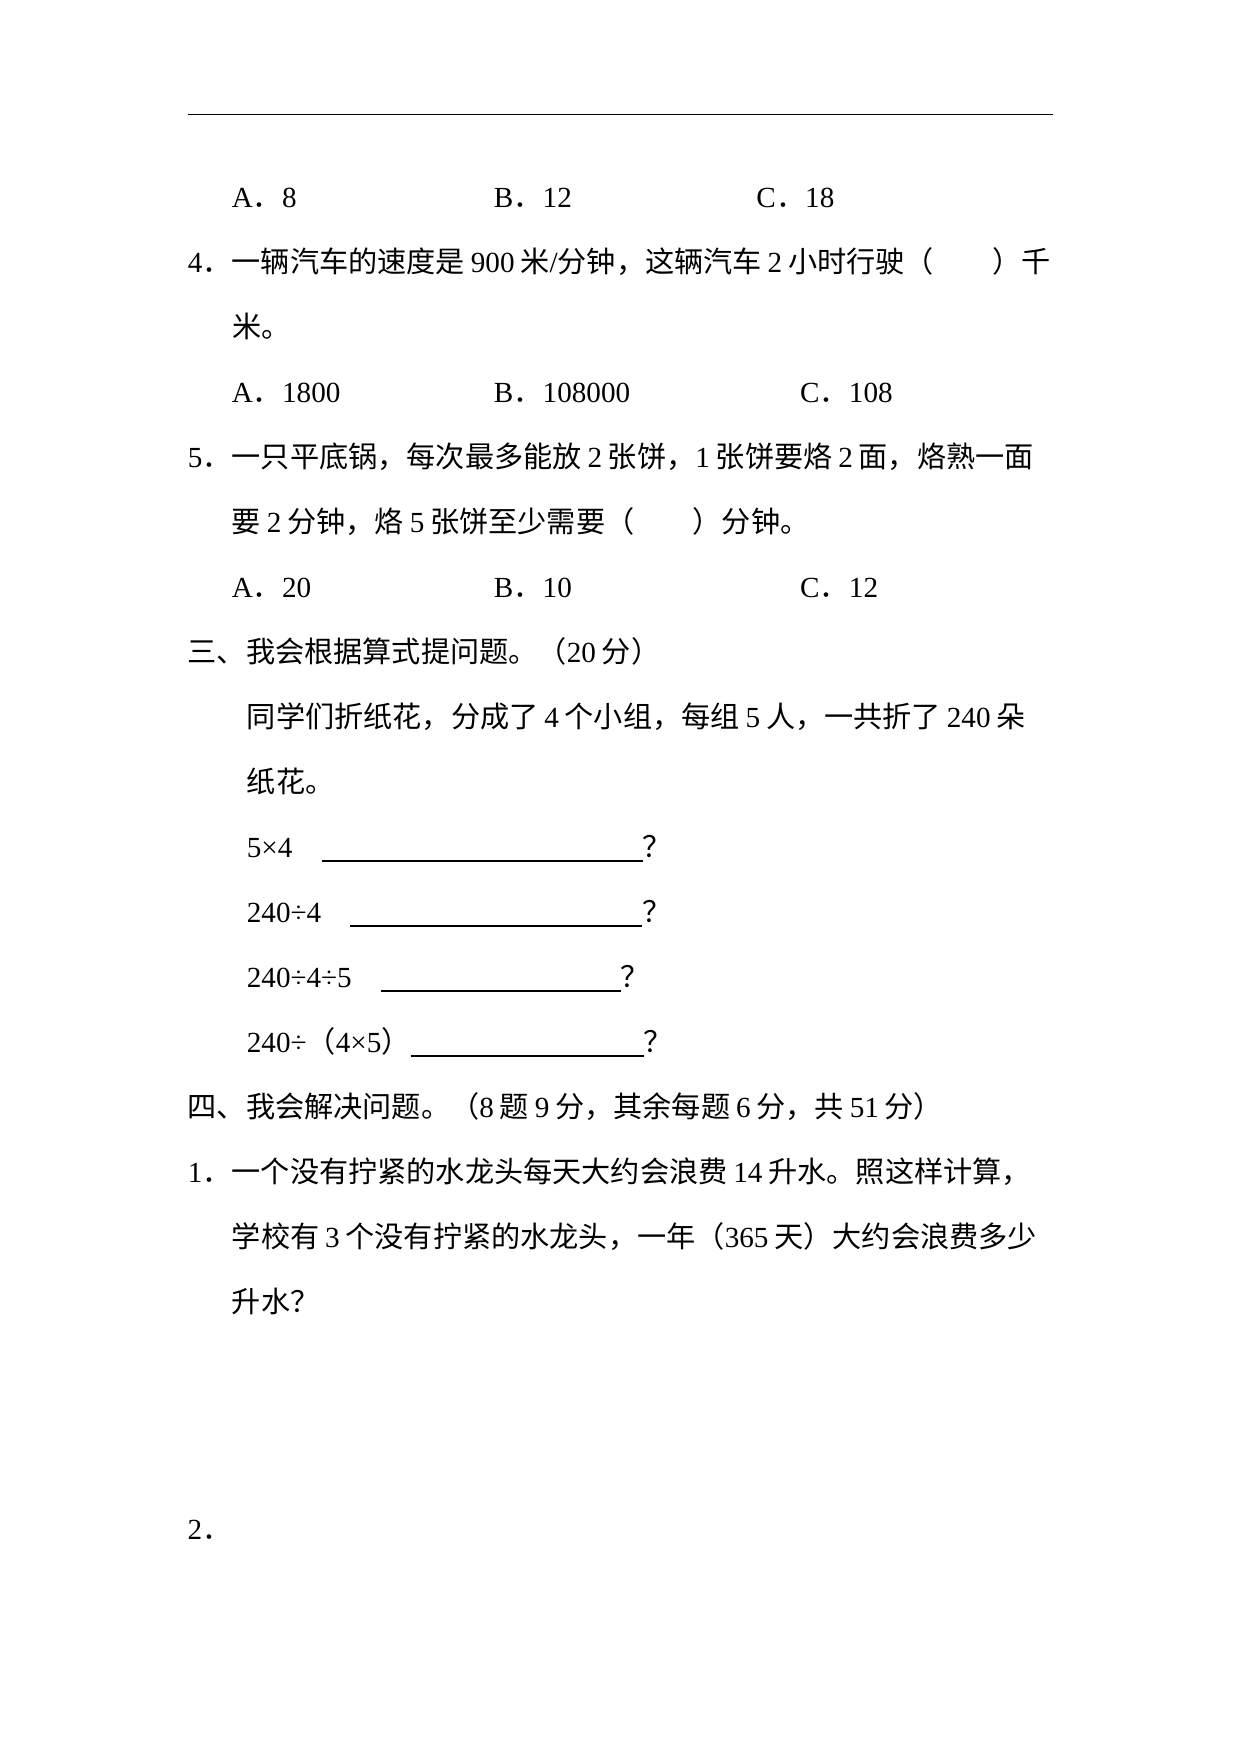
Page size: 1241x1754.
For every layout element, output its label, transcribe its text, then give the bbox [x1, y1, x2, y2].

text 四、我会解决问题。（8题9分，其余每题6分，共51分） [187, 1072, 1053, 1137]
text A．20 B．10 C．12 [232, 552, 1053, 617]
text 4．一辆汽车的速度是900米/分钟，这辆汽车2小时行驶（ ）千米。 [188, 227, 1053, 357]
text 2． [187, 1494, 1053, 1559]
text 240÷（4×5） ？ [247, 1007, 1053, 1072]
text 1．一个没有拧紧的水龙头每天大约会浪费14升水。照这样计算，学校有3个没有拧紧的水龙头，一年（365天）大约会浪费多少升水？ [188, 1137, 1053, 1332]
text A．1800 B．108000 C．108 [232, 357, 1053, 422]
text 5．一只平底锅，每次最多能放2张饼，1张饼要烙2面，烙熟一面要2分钟，烙5张饼至少需要（ ）分钟。 [188, 422, 1053, 552]
text 240÷4 ？ [247, 877, 1053, 942]
text 同学们折纸花，分成了4个小组，每组5人，一共折了240朵纸花。 [247, 682, 1053, 812]
text 三、我会根据算式提问题。（20分） [187, 617, 1053, 682]
text 240÷4÷5 ？ [247, 942, 1053, 1007]
text A．8 B．12 C．18 [232, 162, 1053, 227]
text 5×4 ？ [247, 812, 1053, 877]
